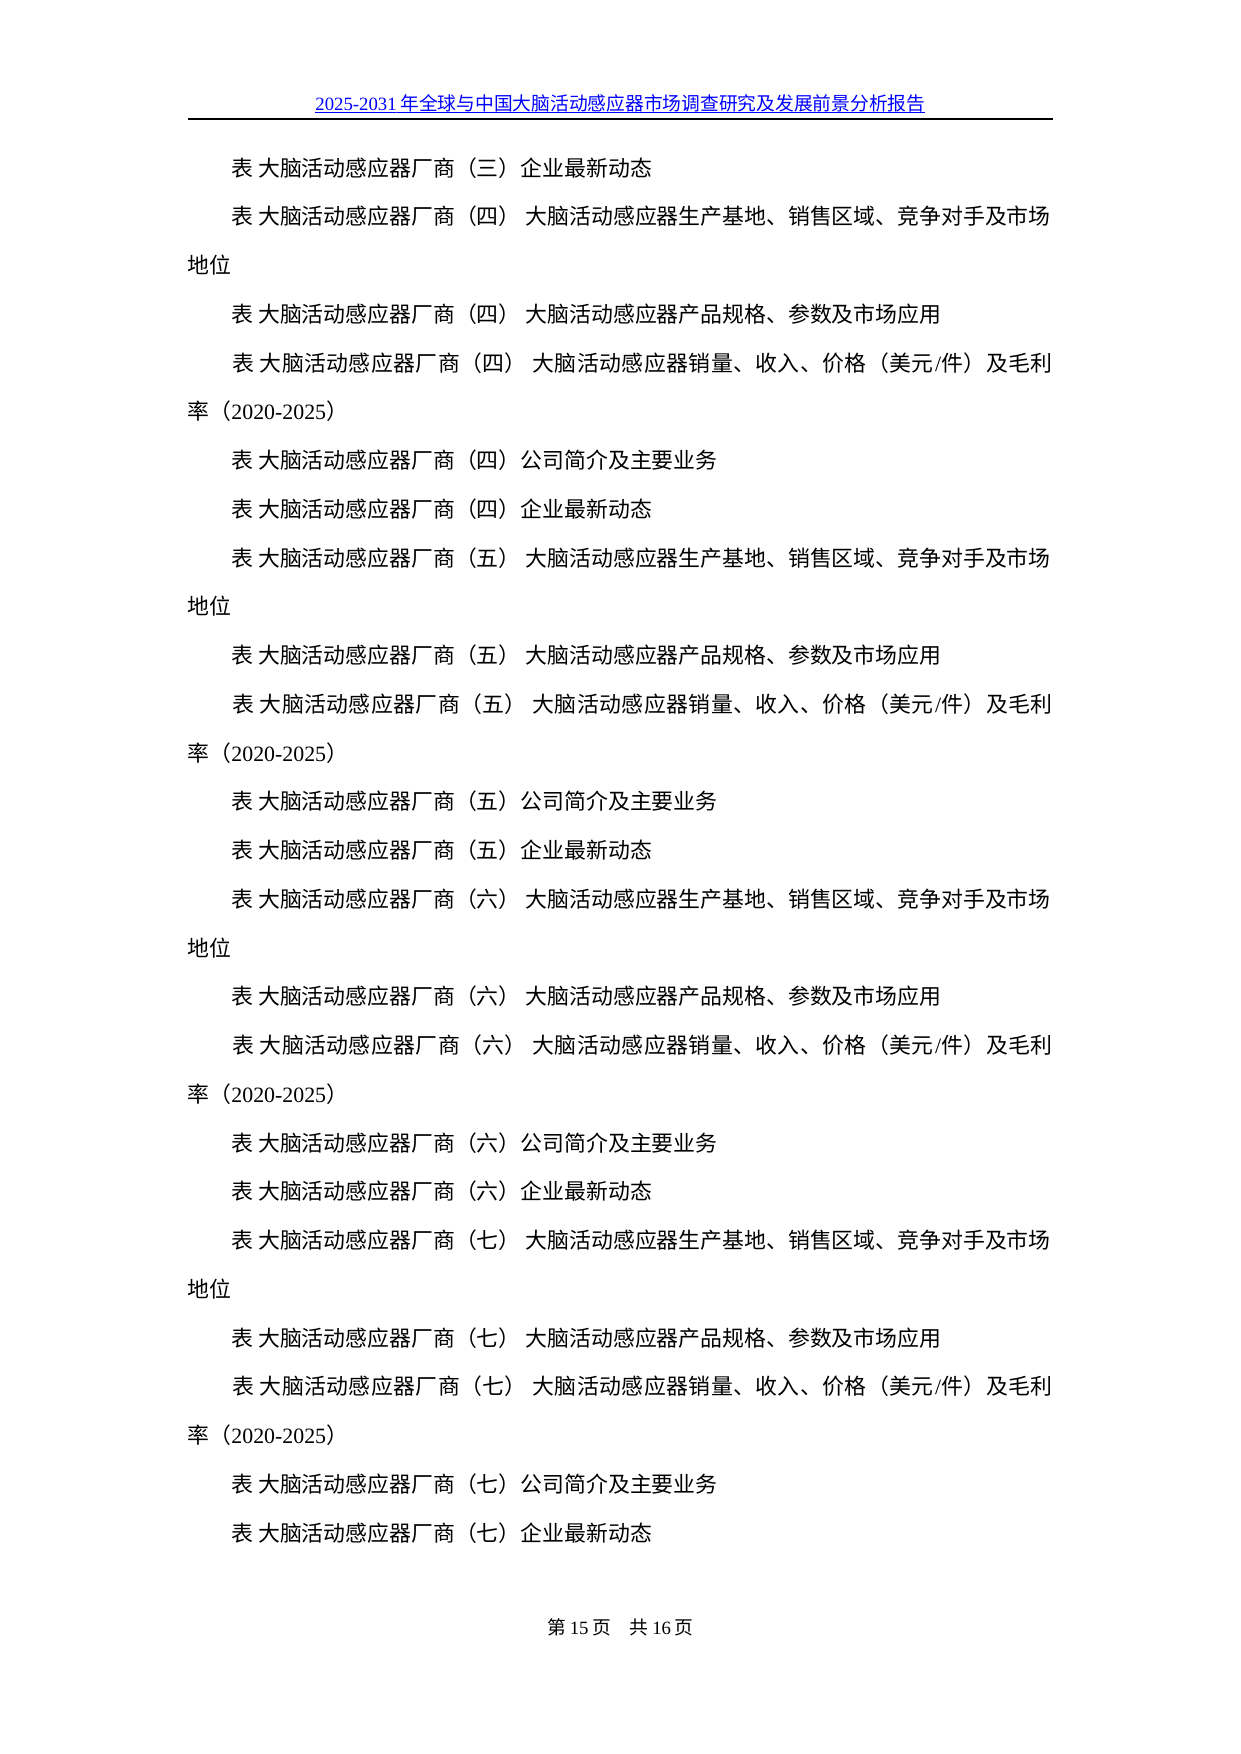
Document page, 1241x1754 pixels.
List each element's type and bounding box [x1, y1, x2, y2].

text [187, 150, 1053, 1548]
